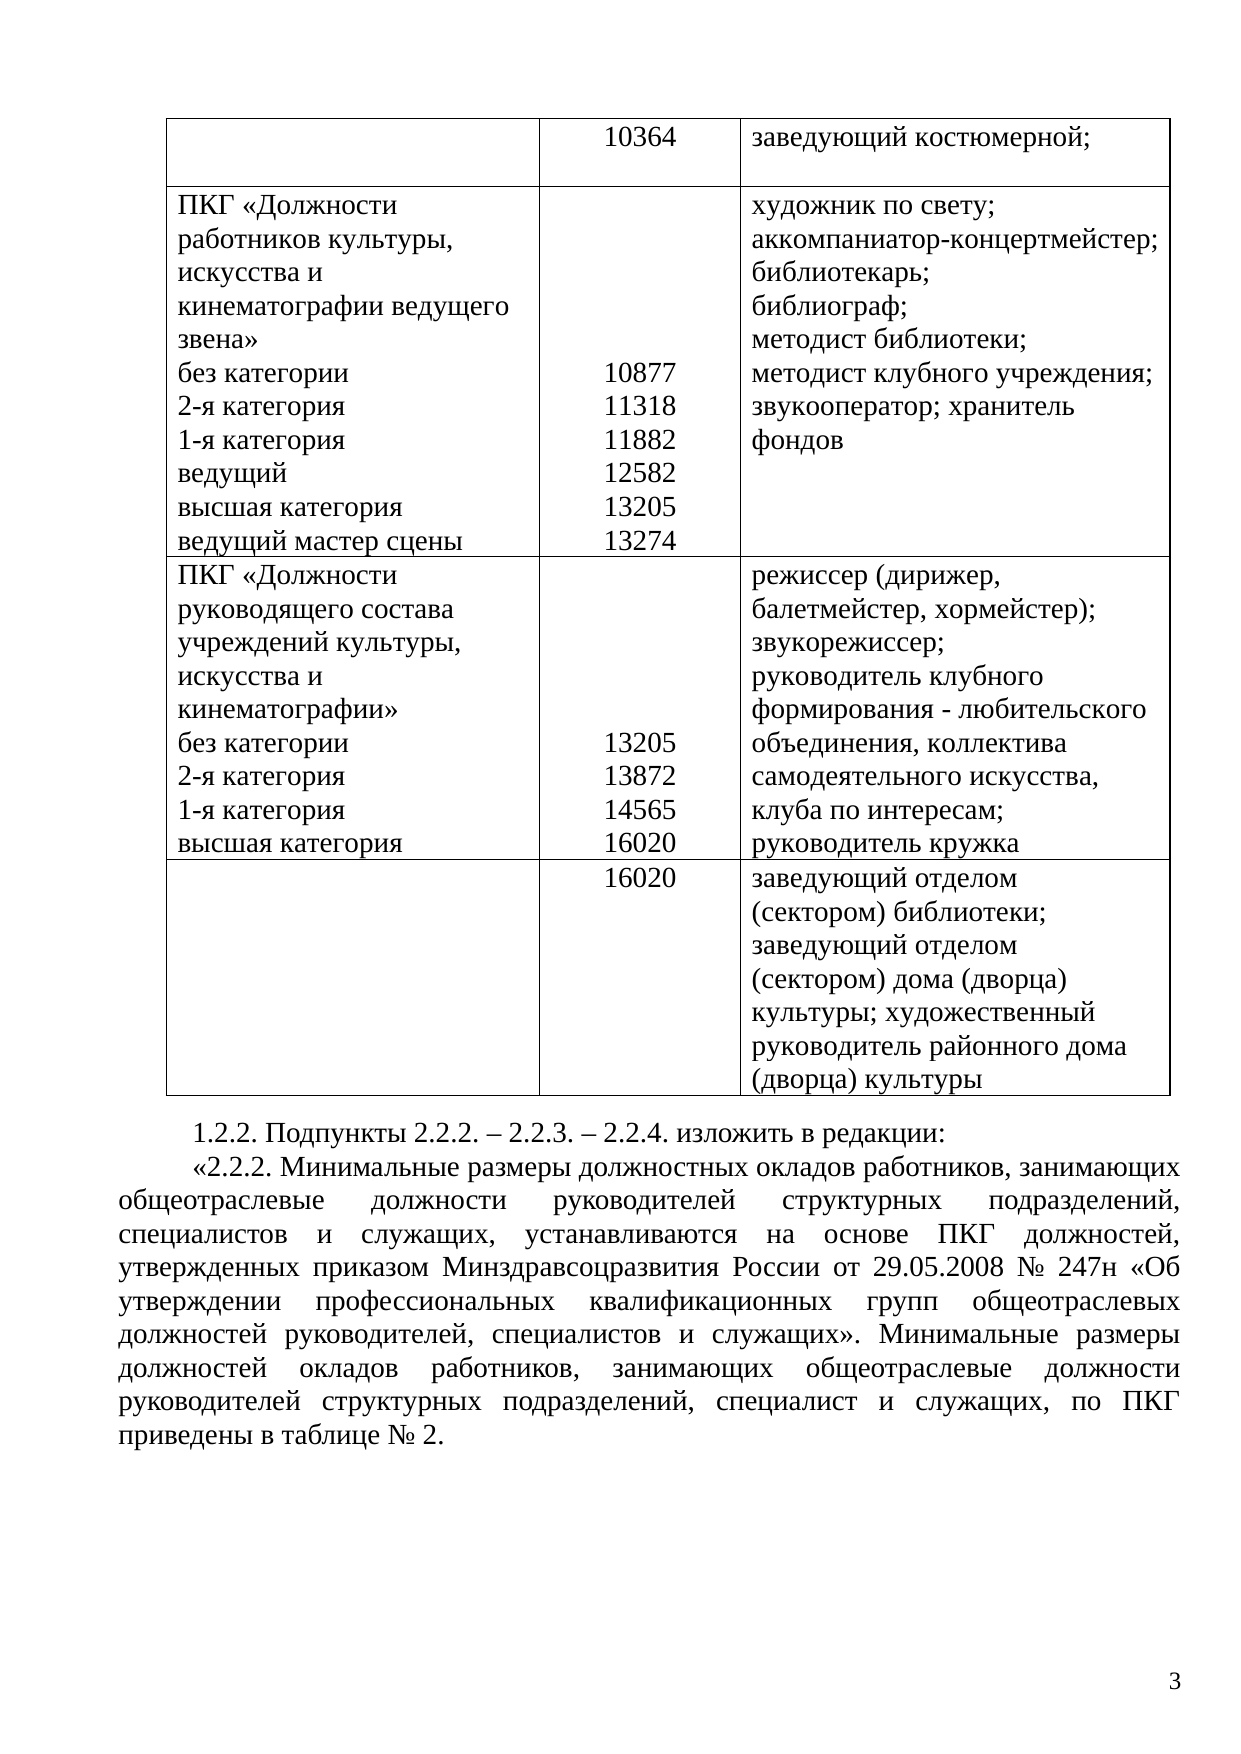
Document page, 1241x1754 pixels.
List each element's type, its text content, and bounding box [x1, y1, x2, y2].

text 1.2.2. Подпункты 2.2.2. – 2.2.3. – 2.2.4. изложить в редакции: [118, 1115, 1181, 1149]
text «2.2.2. Минимальные размеры должностных окладов работников, занимающих общеотраслевые должности руководителей структурных подразделений, специалистов и служащих, устанавливаются на основе ПКГ должностей, утвержденных приказом Минздравсоцразвития России от 29.05.2008 № 247н «Об утверждении профессиональных квалификационных групп общеотраслевых должностей руководителей, специалистов и служащих». Минимальные размеры должностей окладов работников, занимающих общеотраслевые должности руководителей структурных подразделений, специалист и служащих, по ПКГ приведены в таблице № 2. [118, 1149, 1181, 1451]
table_cell ПКГ «Должности работников культуры, искусства и кинематографии ведущего звена» без категории 2-я категория 1-я категория ведущий высшая категория ведущий мастер сцены [167, 187, 539, 556]
table_cell заведующий костюмерной; [741, 119, 1169, 186]
table_cell режиссер (дирижер, балетмейстер, хормейстер); звукорежиссер; руководитель клубного формирования - любительского объединения, коллектива самодеятельного искусства, клуба по интересам; руководитель кружка [741, 557, 1169, 859]
table_cell 16020 [540, 860, 740, 1095]
table_cell [167, 119, 539, 186]
table_cell 10877 11318 11882 12582 13205 13274 [540, 187, 740, 556]
table_cell 13205 13872 14565 16020 [540, 557, 740, 859]
table_cell художник по свету; аккомпаниатор-концертмейстер; библиотекарь; библиограф; методист библиотеки; методист клубного учреждения; звукооператор; хранитель фондов [741, 187, 1169, 556]
table_cell 10364 [540, 119, 740, 186]
table_cell [167, 860, 539, 1095]
table_cell заведующий отделом (сектором) библиотеки; заведующий отделом (сектором) дома (дворца) культуры; художественный руководитель районного дома (дворца) культуры [741, 860, 1169, 1095]
table_cell ПКГ «Должности руководящего состава учреждений культуры, искусства и кинематографии» без категории 2-я категория 1-я категория высшая категория [167, 557, 539, 859]
